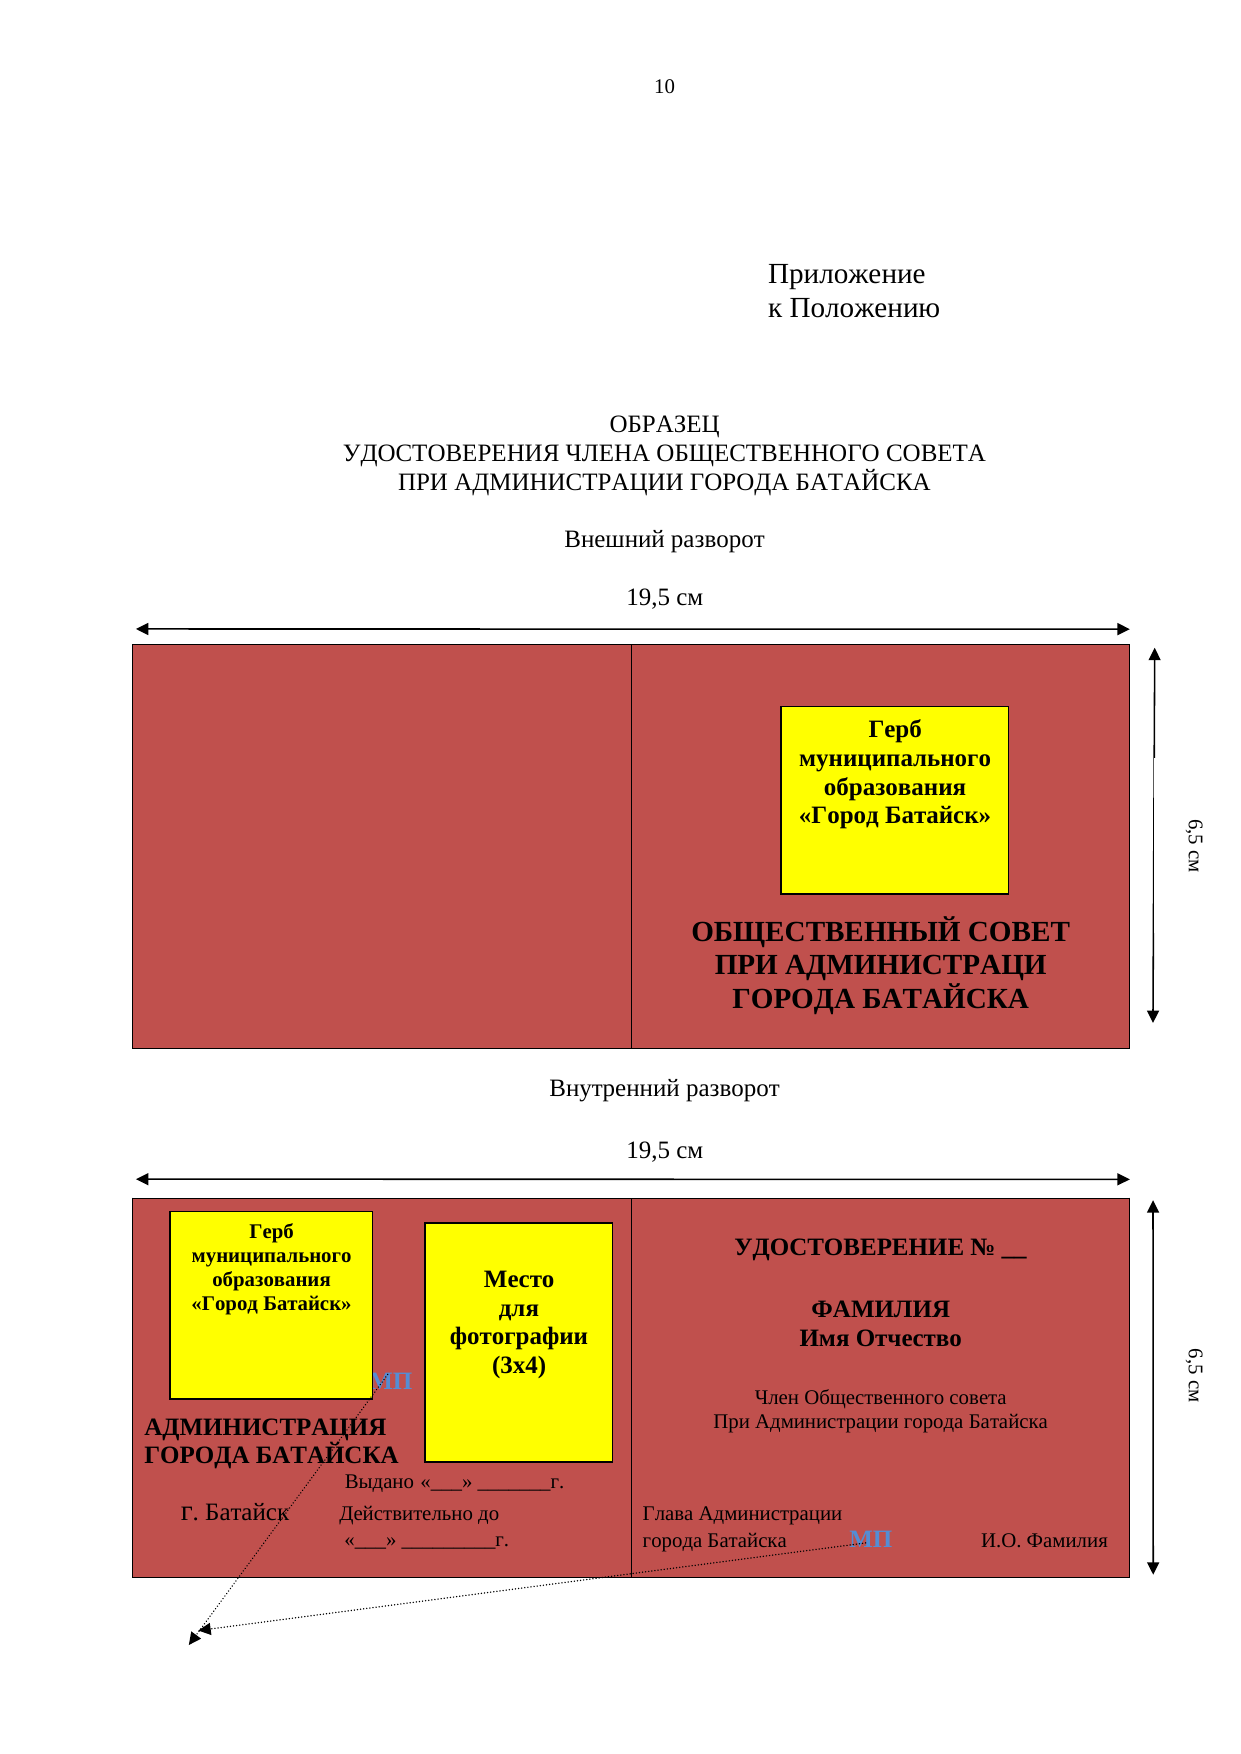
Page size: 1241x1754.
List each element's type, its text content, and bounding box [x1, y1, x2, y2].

table_header УДОСТОВЕРЕНИЕ № __ ФАМИЛИЯ Имя Отчество Член Общественного совета При Администрации города Батайска Глава Администрации города Батайска МП И.О. Фамилия [632, 1199, 1129, 1577]
text к Положению [768, 290, 1152, 323]
text Внутренний разворот [177, 1073, 1152, 1102]
text УДОСТОВЕРЕНИЯ ЧЛЕНА ОБЩЕСТВЕННОГО СОВЕТА [177, 438, 1152, 467]
table_header МП АДМИНИСТРАЦИЯ ГОРОДА БАТАЙСКА Выдано «___» _______г. г. Батайск Действительно до «___» _________г. [133, 1199, 631, 1577]
table_header ОБЩЕСТВЕННЫЙ СОВЕТ ПРИ АДМИНИСТРАЦИ ГОРОДА БАТАЙСКА [632, 645, 1129, 1048]
text Внешний разворот [177, 524, 1152, 553]
table_header [133, 645, 631, 1048]
text 19,5 см [177, 1135, 1152, 1164]
text ОБРАЗЕЦ [177, 409, 1152, 438]
text 19,5 см [177, 582, 1152, 611]
text ПРИ АДМИНИСТРАЦИИ ГОРОДА БАТАЙСКА [177, 467, 1152, 496]
text Приложение [768, 256, 1152, 290]
